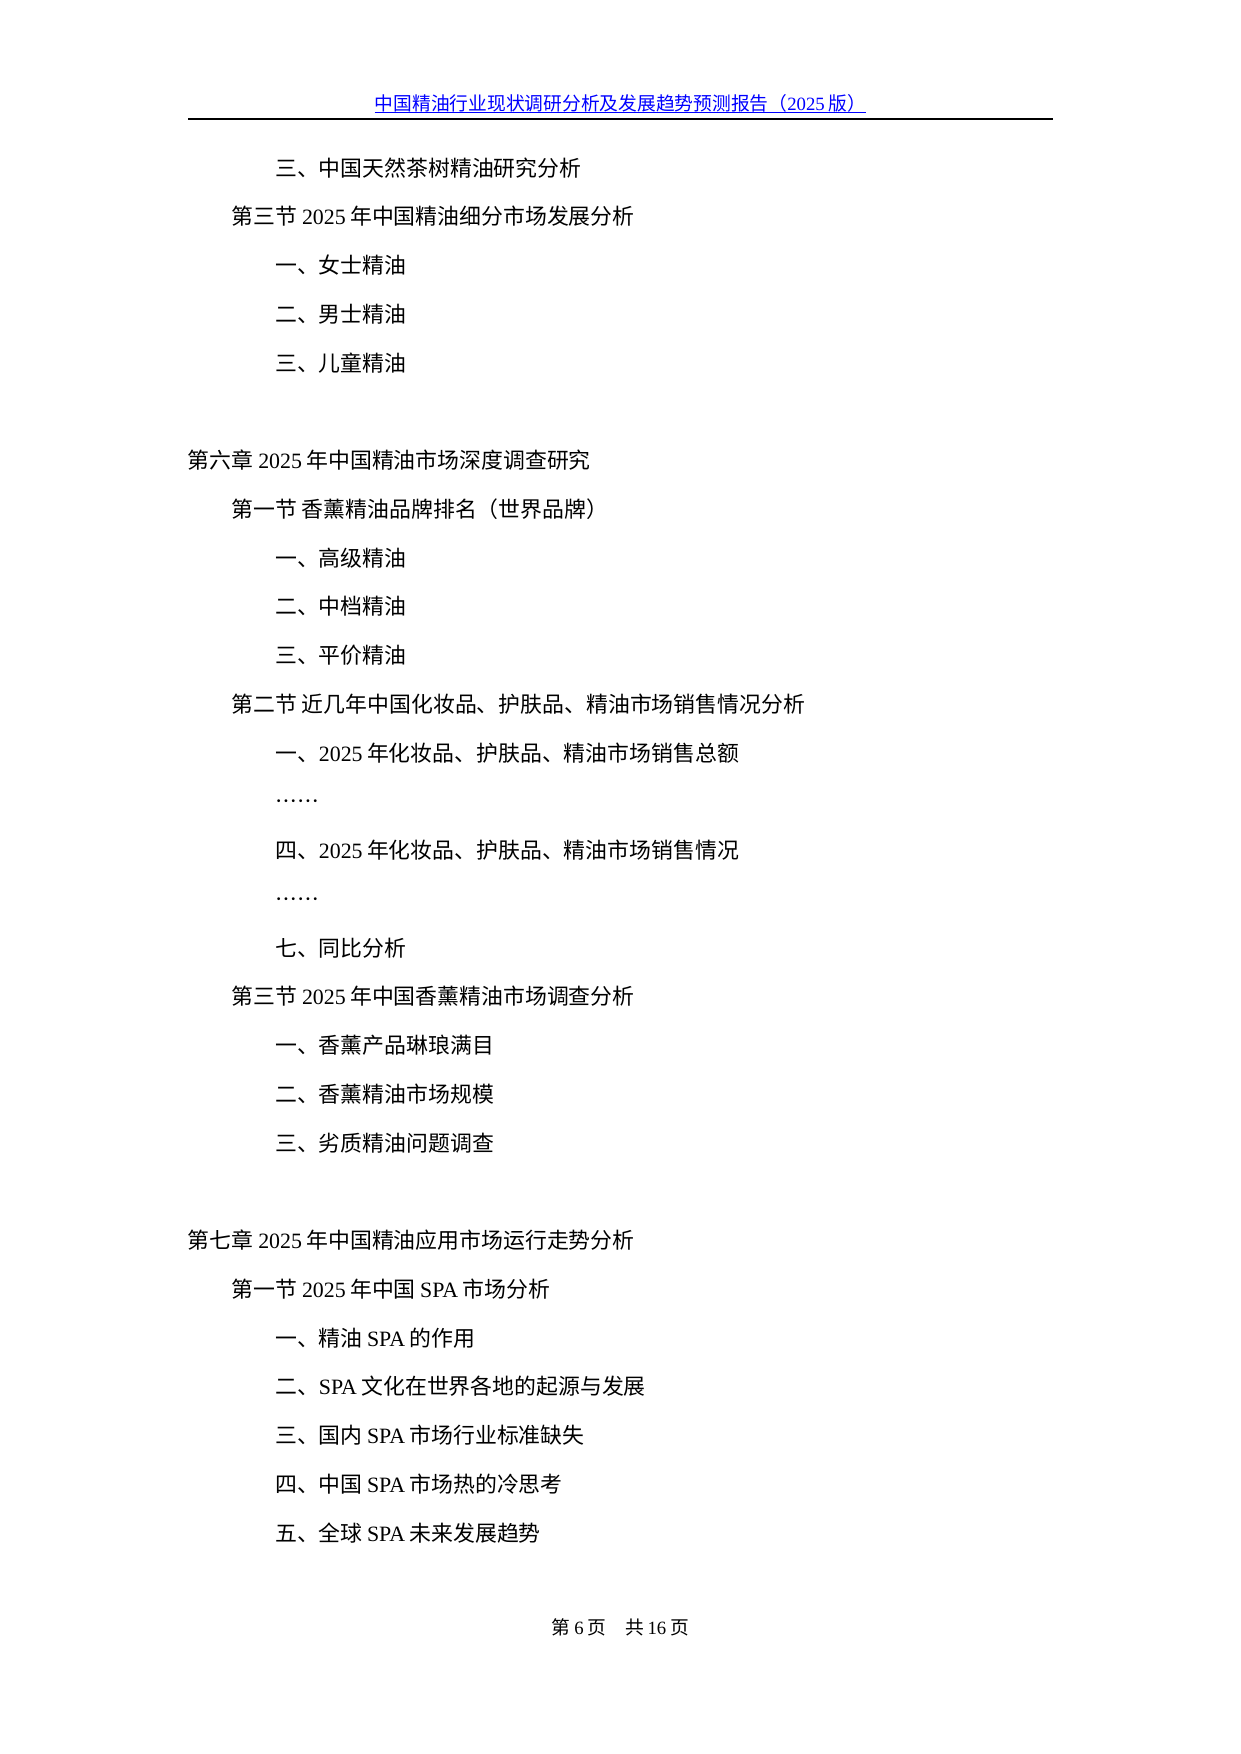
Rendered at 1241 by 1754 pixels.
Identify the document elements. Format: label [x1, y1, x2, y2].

text [187, 150, 1053, 1548]
